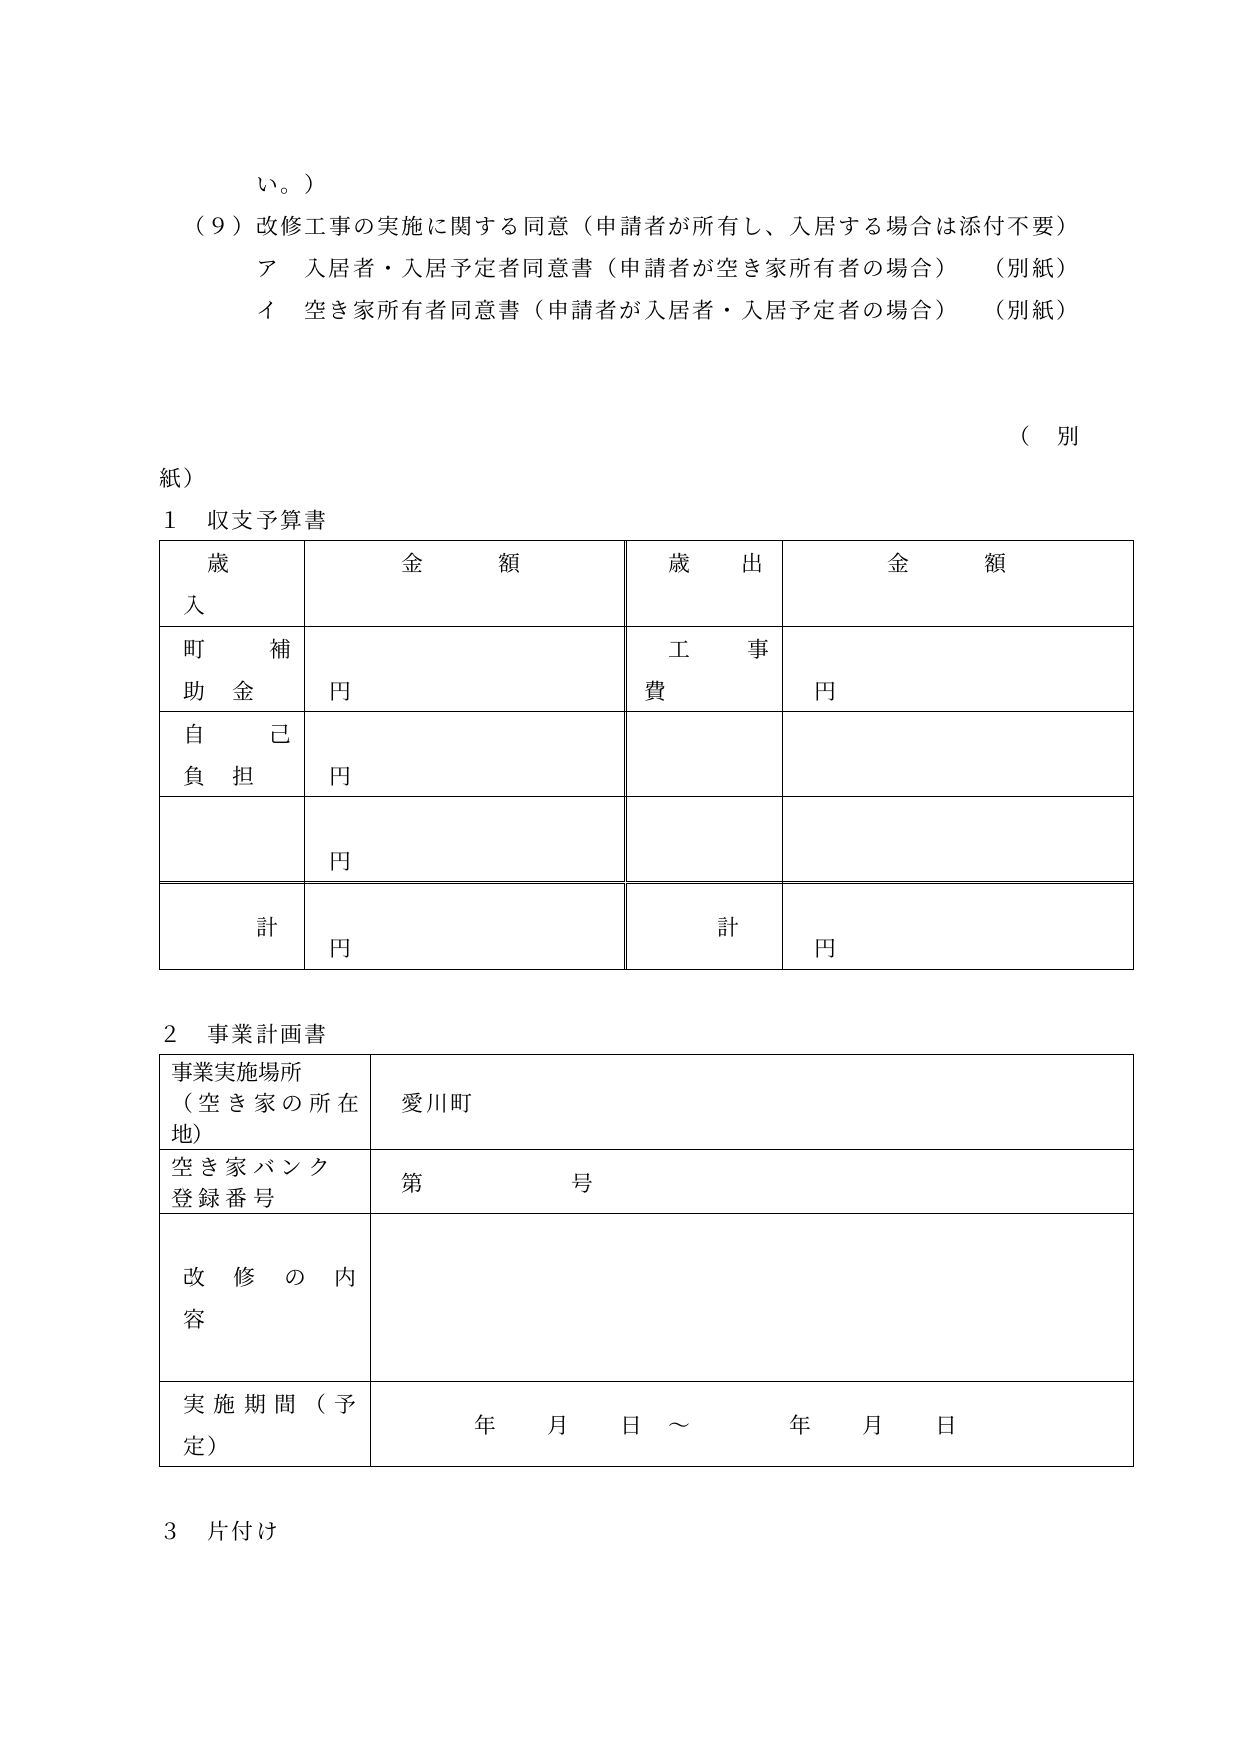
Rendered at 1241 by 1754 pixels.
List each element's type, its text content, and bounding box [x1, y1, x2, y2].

table_cell 円 [783, 884, 1133, 968]
table_cell 円 [305, 884, 624, 968]
table_cell [627, 797, 782, 881]
table_cell [627, 712, 782, 796]
table_cell 計 [627, 884, 782, 968]
table_cell 計 [160, 884, 304, 968]
table_cell 第 号 [371, 1150, 1133, 1213]
table_cell 年 月 日 ～ 年 月 日 [371, 1382, 1133, 1466]
table_header 愛川町 [371, 1055, 1133, 1149]
table_header 歳 出 [627, 541, 782, 626]
table_cell [783, 797, 1133, 881]
table_cell 円 [305, 627, 624, 711]
table_cell 実施期間（予定） [160, 1382, 370, 1466]
table_cell 町 補 助 金 [160, 627, 304, 711]
text １ 収支予算書 [159, 498, 1081, 540]
table_cell [783, 712, 1133, 796]
text ア 入居者・入居予定者同意書（申請者が空き家所有者の場合） （別紙） [159, 246, 1081, 288]
table_header 金 額 [305, 541, 624, 626]
table_cell 円 [305, 712, 624, 796]
table_cell 改 修 の 内 容 [160, 1214, 370, 1381]
table_header 金 額 [783, 541, 1133, 626]
table_cell 円 [305, 797, 624, 881]
table_cell 工 事 費 [627, 627, 782, 711]
table_header 事業実施場所 （空き家の所在地） [160, 1055, 370, 1149]
text （９）改修工事の実施に関する同意（申請者が所有し、入居する場合は添付不要） [159, 204, 1081, 246]
table_cell [160, 797, 304, 881]
text ２ 事業計画書 [159, 1012, 1081, 1054]
text （別 紙） [159, 414, 1081, 498]
table_cell 空 き 家 バ ン ク 登 録 番 号 [160, 1150, 370, 1213]
table_cell 円 [783, 627, 1133, 711]
table_cell [371, 1214, 1133, 1381]
text イ 空き家所有者同意書（申請者が入居者・入居予定者の場合） （別紙） [159, 288, 1081, 330]
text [159, 162, 1081, 204]
table_cell 自 己 負 担 [160, 712, 304, 796]
text ３ 片付け [159, 1509, 1081, 1551]
table_header 歳 入 [160, 541, 304, 626]
